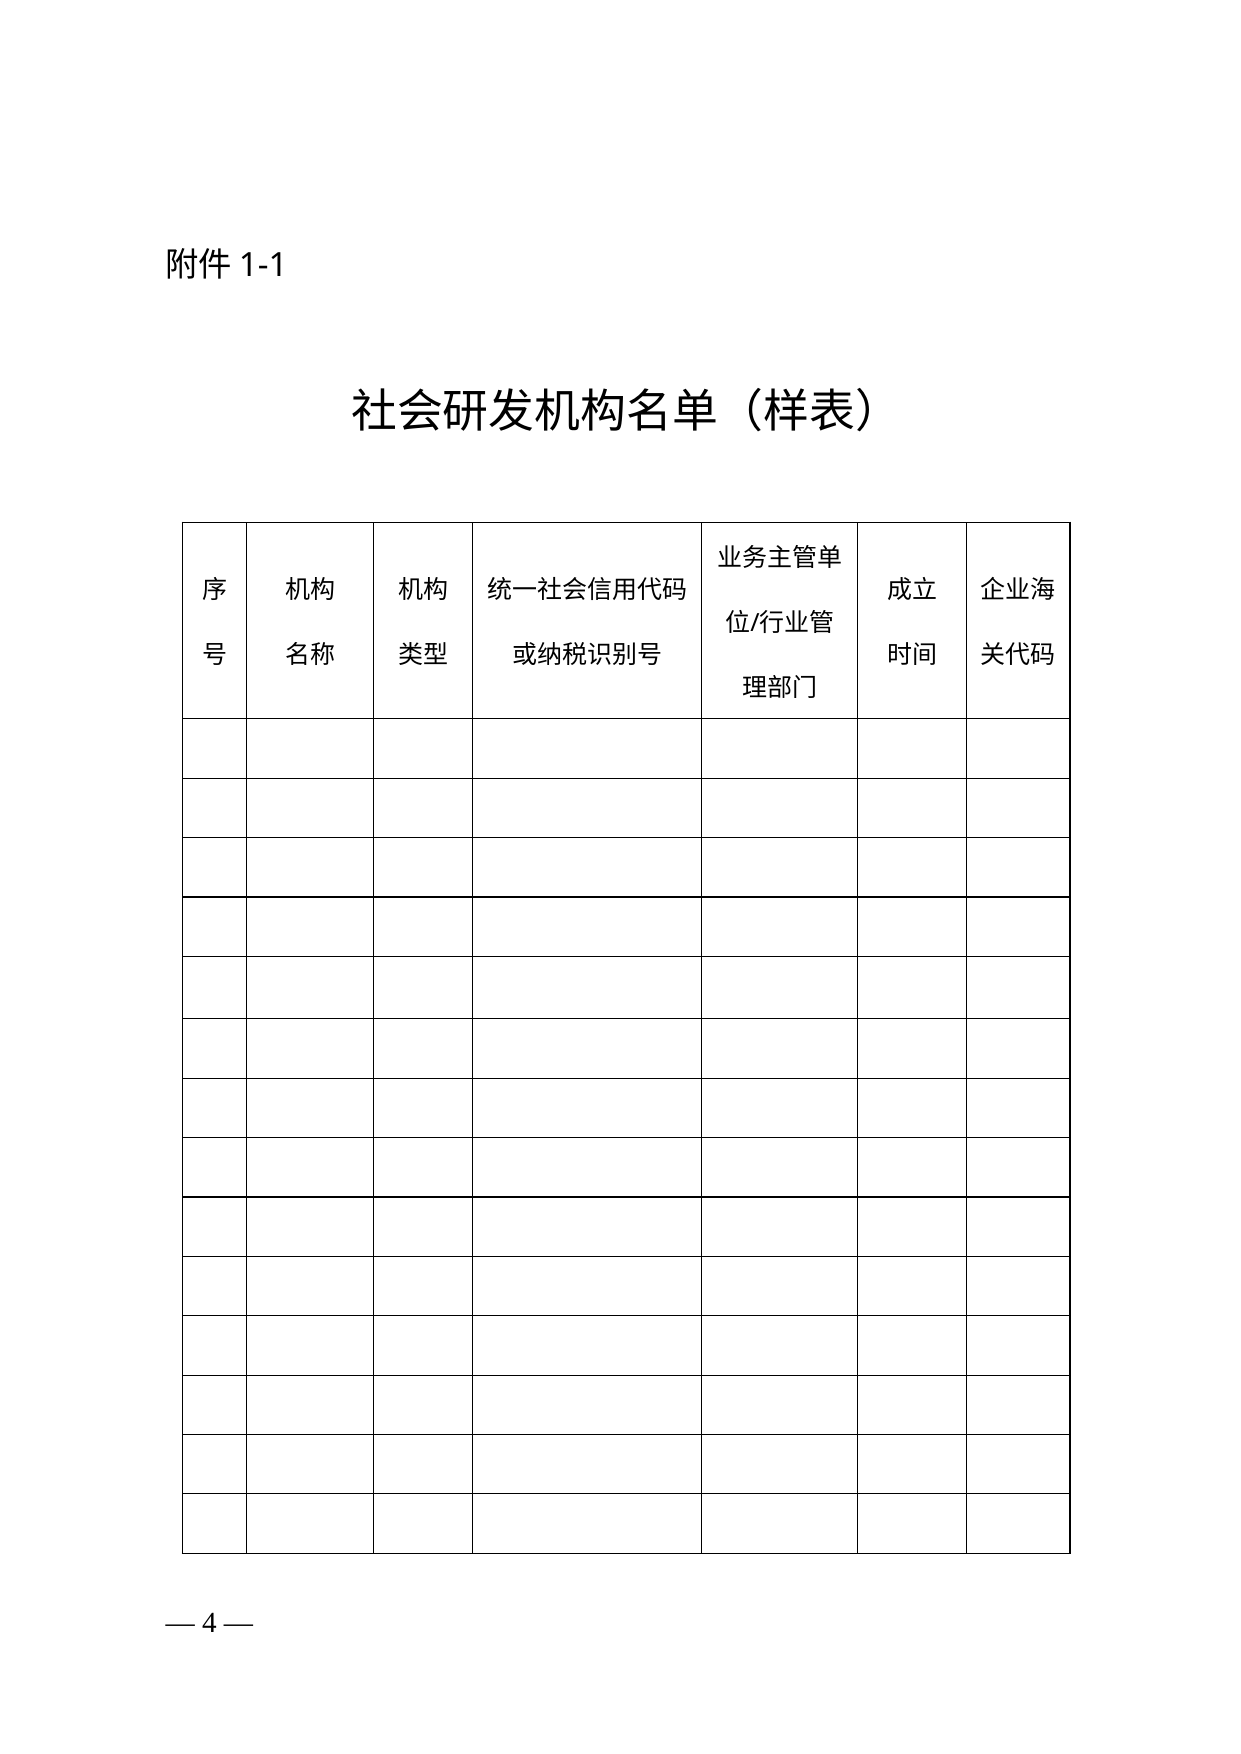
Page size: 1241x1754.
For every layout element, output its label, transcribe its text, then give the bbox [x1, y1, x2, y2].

table_header 序号 [183, 523, 246, 718]
table_cell [247, 1435, 373, 1493]
table_cell [858, 838, 966, 896]
table_cell [473, 1316, 701, 1374]
table_cell [702, 1435, 857, 1493]
table_cell [183, 1494, 246, 1553]
table_cell [702, 1376, 857, 1434]
table_cell [473, 1138, 701, 1196]
table_cell [858, 1257, 966, 1315]
table_cell [473, 957, 701, 1018]
table_cell [858, 1435, 966, 1493]
table_cell [858, 1079, 966, 1137]
table_cell [374, 898, 472, 956]
table_cell [967, 838, 1069, 896]
table_cell [374, 1376, 472, 1434]
table_cell [702, 957, 857, 1018]
table_cell [967, 957, 1069, 1018]
table_cell [967, 1494, 1069, 1553]
table_cell [702, 1316, 857, 1374]
table_cell [967, 779, 1069, 837]
table_header 成立 时间 [858, 523, 966, 718]
table_cell [374, 1257, 472, 1315]
table_header 业务主管单位/行业管理部门 [702, 523, 857, 718]
table_cell [702, 1257, 857, 1315]
table_cell [247, 1019, 373, 1078]
table_cell [247, 838, 373, 896]
table_cell [858, 719, 966, 778]
table_cell [967, 1257, 1069, 1315]
table_cell [702, 1198, 857, 1256]
table_cell [183, 719, 246, 778]
table_cell [702, 719, 857, 778]
table_cell [183, 957, 246, 1018]
table_cell [858, 1198, 966, 1256]
table_cell [183, 1376, 246, 1434]
table_cell [247, 1079, 373, 1137]
table_cell [183, 1316, 246, 1374]
table_cell [967, 1316, 1069, 1374]
table_cell [374, 1079, 472, 1137]
table_cell [247, 1316, 373, 1374]
table_cell [183, 1198, 246, 1256]
table_cell [374, 957, 472, 1018]
table_cell [473, 1079, 701, 1137]
table_cell [967, 1079, 1069, 1137]
table_cell [247, 1257, 373, 1315]
table_cell [374, 838, 472, 896]
table_cell [858, 957, 966, 1018]
table_cell [473, 838, 701, 896]
table_cell [473, 779, 701, 837]
table_cell [858, 1019, 966, 1078]
table_cell [967, 898, 1069, 956]
table_cell [967, 1019, 1069, 1078]
table_cell [374, 779, 472, 837]
table_cell [702, 779, 857, 837]
table_cell [858, 1494, 966, 1553]
table_header 统一社会信用代码或纳税识别号 [473, 523, 701, 718]
table_cell [702, 1079, 857, 1137]
table_cell [967, 1138, 1069, 1196]
table_cell [473, 1019, 701, 1078]
table_cell [183, 838, 246, 896]
table_cell [183, 779, 246, 837]
text 附件1-1 [165, 229, 1087, 294]
table_cell [183, 1079, 246, 1137]
table_cell [374, 1019, 472, 1078]
table_cell [247, 719, 373, 778]
table_cell [967, 1435, 1069, 1493]
table_cell [473, 1198, 701, 1256]
table_cell [374, 1316, 472, 1374]
table_cell [247, 957, 373, 1018]
table_cell [473, 1435, 701, 1493]
table_cell [702, 1138, 857, 1196]
table_header 机构 名称 [247, 523, 373, 718]
table_cell [247, 898, 373, 956]
table_header 机构 类型 [374, 523, 472, 718]
table_cell [858, 1376, 966, 1434]
table_cell [858, 779, 966, 837]
table_cell [858, 898, 966, 956]
table_header 企业海关代码 [967, 523, 1069, 718]
table_cell [473, 719, 701, 778]
table_cell [967, 1198, 1069, 1256]
table_cell [473, 1376, 701, 1434]
table_cell [247, 1198, 373, 1256]
table_cell [858, 1138, 966, 1196]
table_cell [374, 1435, 472, 1493]
table_cell [247, 779, 373, 837]
table_cell [858, 1316, 966, 1374]
text 社会研发机构名单（样表） [165, 359, 1087, 457]
table_cell [247, 1494, 373, 1553]
table_cell [473, 1257, 701, 1315]
table_cell [967, 1376, 1069, 1434]
table_cell [702, 838, 857, 896]
table_cell [473, 898, 701, 956]
table_cell [183, 1019, 246, 1078]
table_cell [247, 1376, 373, 1434]
table_cell [183, 1435, 246, 1493]
table_cell [967, 719, 1069, 778]
table_cell [374, 1198, 472, 1256]
table_cell [247, 1138, 373, 1196]
table_cell [183, 1138, 246, 1196]
table_cell [702, 898, 857, 956]
table_cell [702, 1494, 857, 1553]
table_cell [473, 1494, 701, 1553]
table_cell [374, 719, 472, 778]
table_cell [183, 1257, 246, 1315]
table_cell [702, 1019, 857, 1078]
table_cell [374, 1494, 472, 1553]
table_cell [374, 1138, 472, 1196]
table_cell [183, 898, 246, 956]
